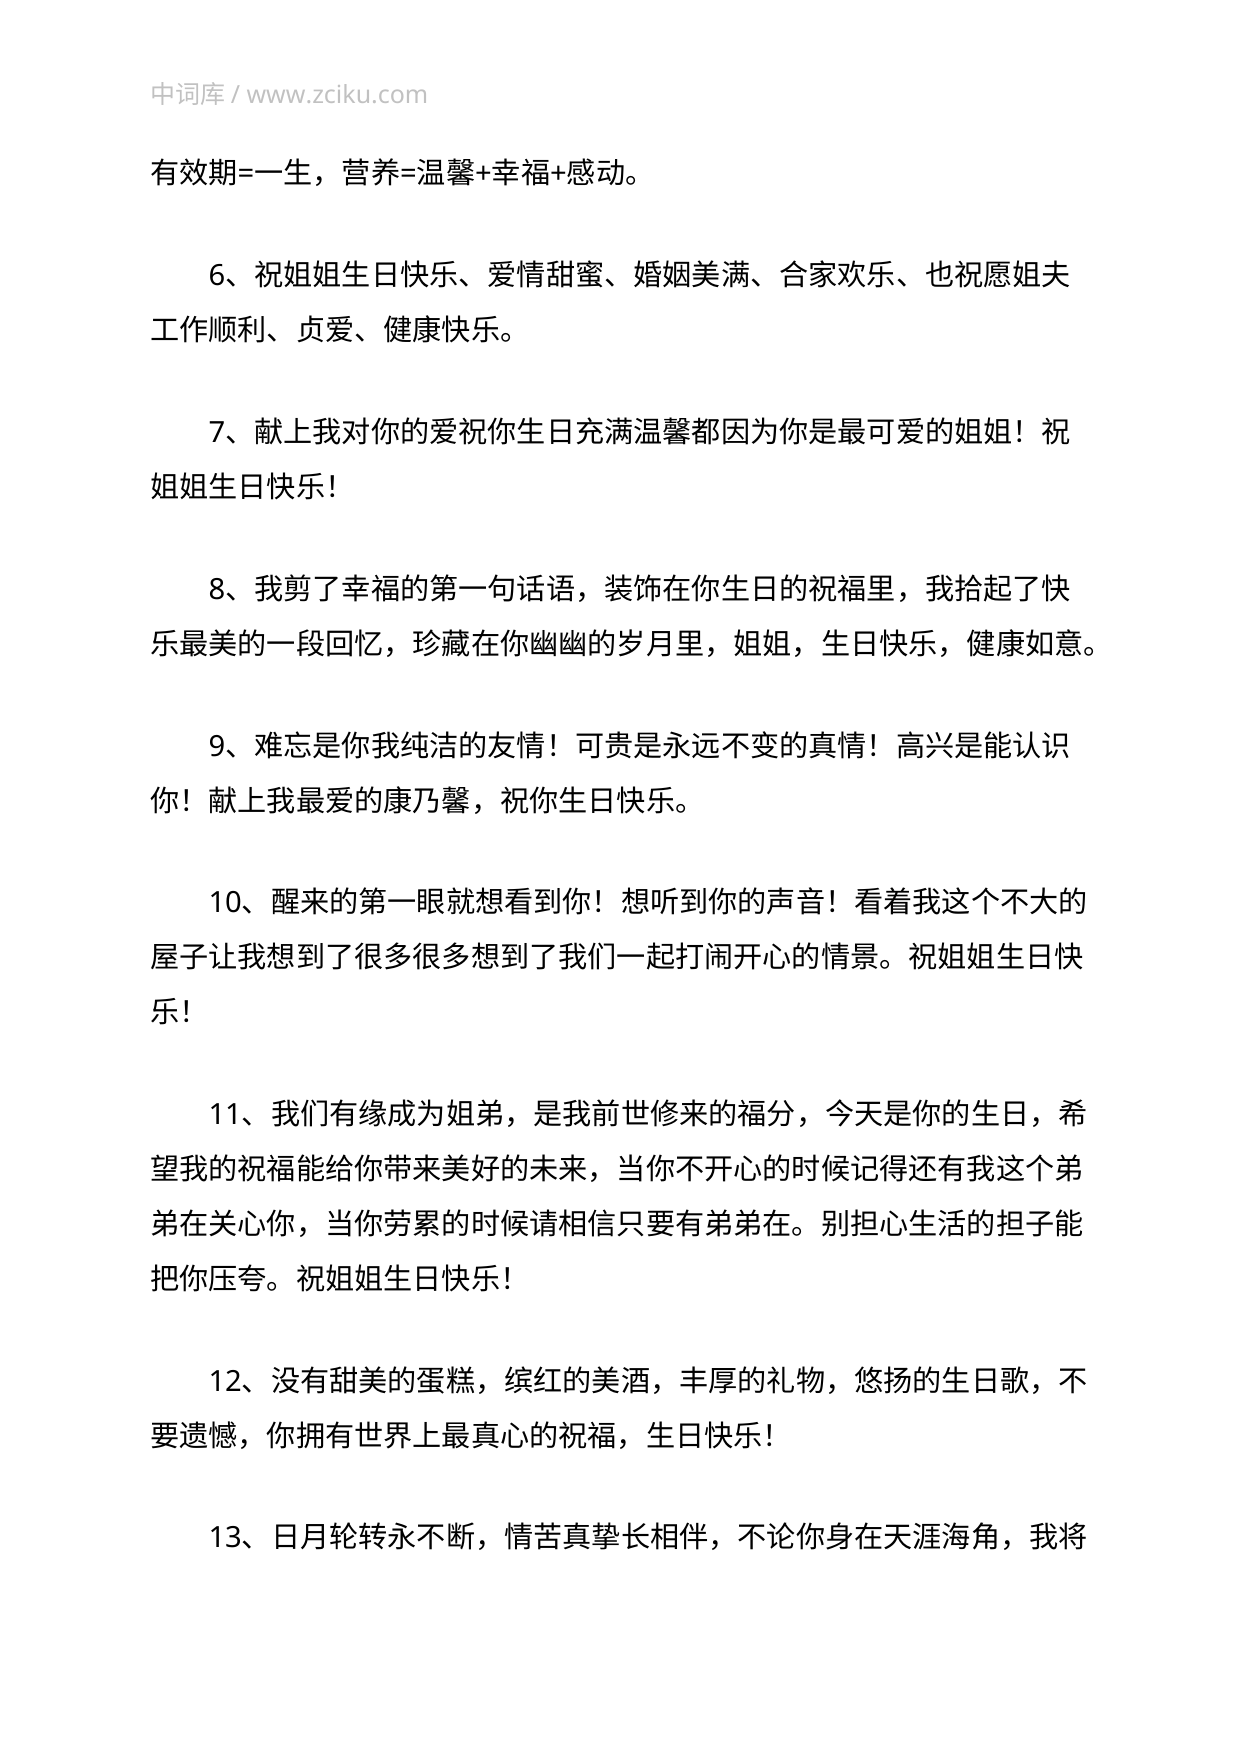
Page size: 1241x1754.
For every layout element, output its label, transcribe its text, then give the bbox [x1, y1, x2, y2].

text 9、难忘是你我纯洁的友情！可贵是永远不变的真情！高兴是能认识你！献上我最爱的康乃馨，祝你生日快乐。 [150, 722, 1090, 819]
text 8、我剪了幸福的第一句话语，装饰在你生日的祝福里，我拾起了快乐最美的一段回忆，珍藏在你幽幽的岁月里，姐姐，生日快乐，健康如意。 [150, 566, 1090, 663]
text 12、没有甜美的蛋糕，缤红的美酒，丰厚的礼物，悠扬的生日歌，不要遗憾，你拥有世界上最真心的祝福，生日快乐！ [150, 1357, 1090, 1454]
text 10、醒来的第一眼就想看到你！想听到你的声音！看着我这个不大的屋子让我想到了很多很多想到了我们一起打闹开心的情景。祝姐姐生日快乐！ [150, 879, 1090, 1031]
text 6、祝姐姐生日快乐、爱情甜蜜、婚姻美满、合家欢乐、也祝愿姐夫工作顺利、贞爱、健康快乐。 [150, 252, 1090, 349]
text 11、我们有缘成为姐弟，是我前世修来的福分，今天是你的生日，希望我的祝福能给你带来美好的未来，当你不开心的时候记得还有我这个弟弟在关心你，当你劳累的时候请相信只要有弟弟在。别担心生活的担子能把你压夸。祝姐姐生日快乐！ [150, 1091, 1090, 1298]
text 7、献上我对你的爱祝你生日充满温馨都因为你是最可爱的姐姐！祝姐姐生日快乐！ [150, 409, 1090, 506]
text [150, 1514, 1090, 1556]
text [150, 150, 1090, 192]
